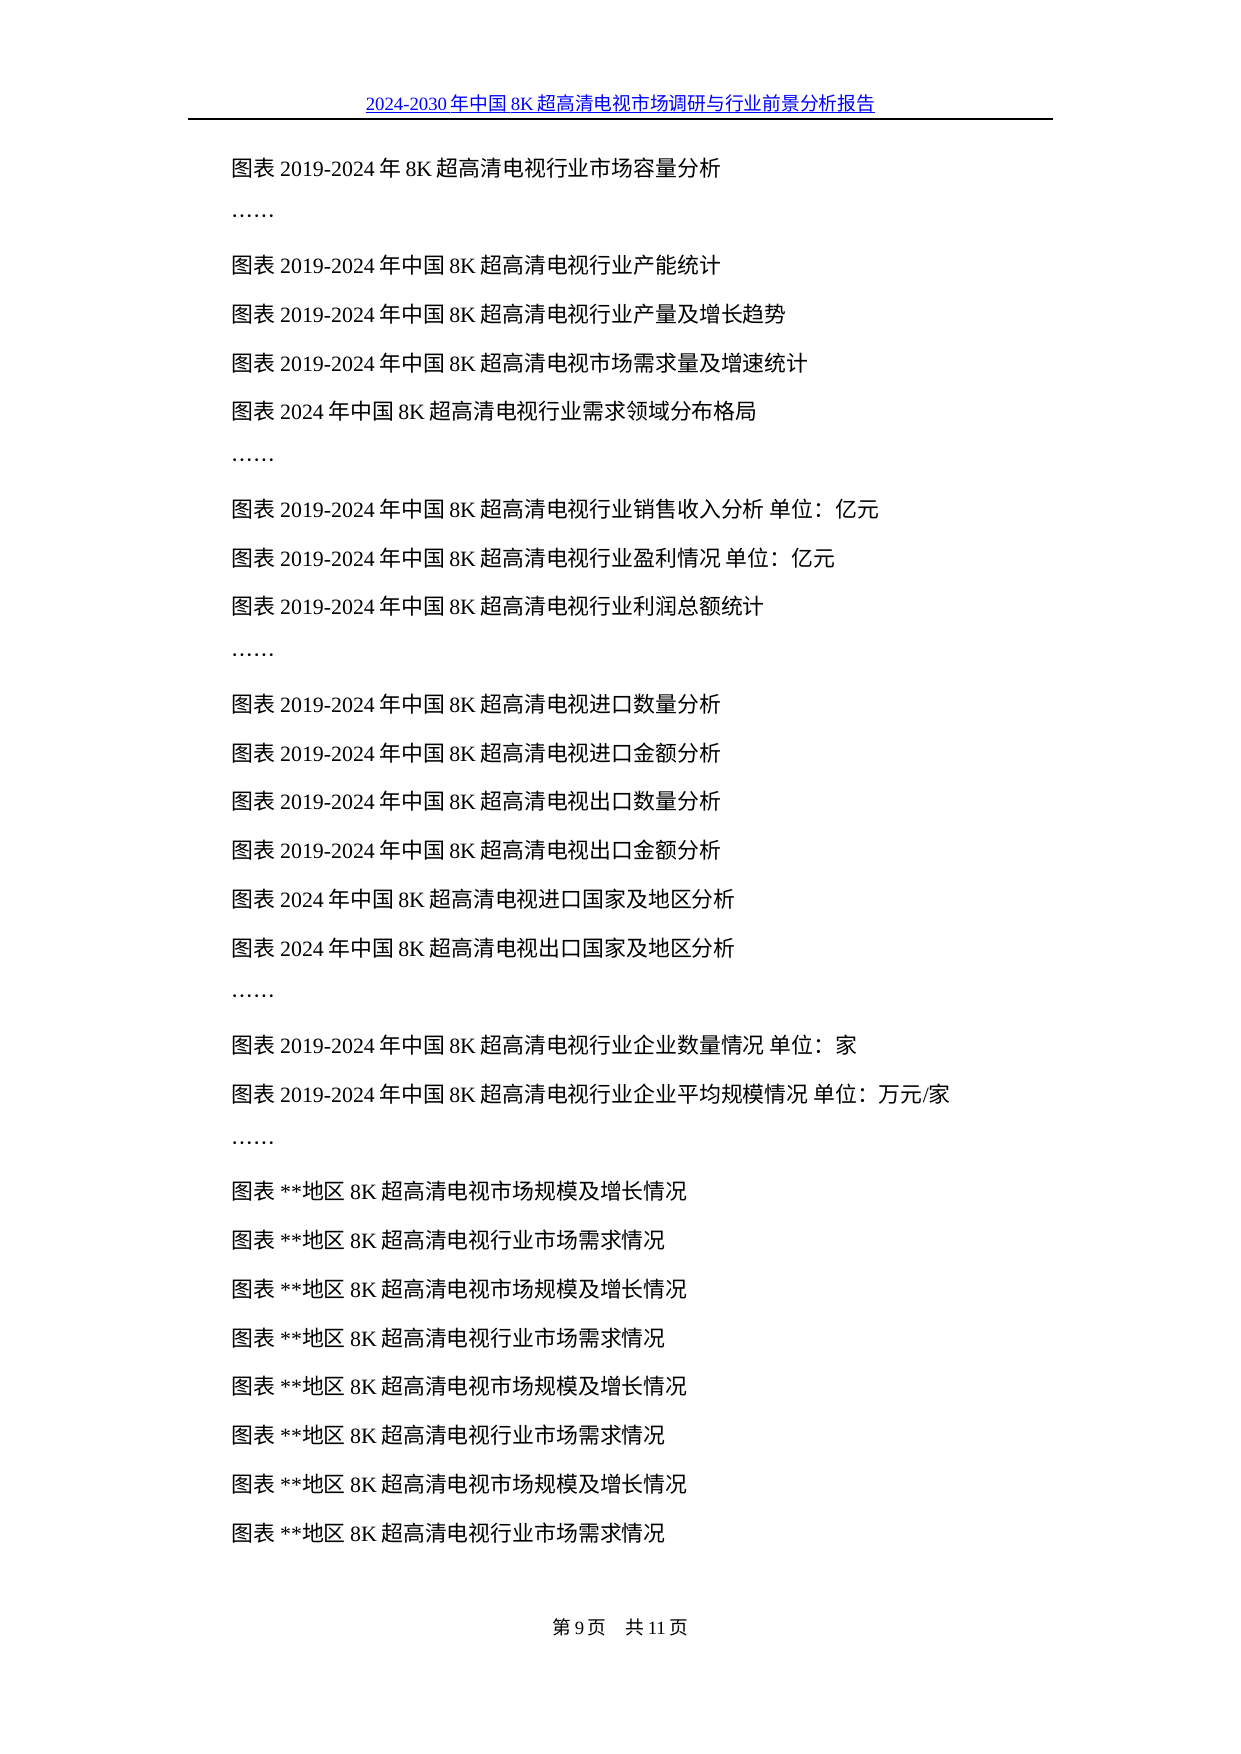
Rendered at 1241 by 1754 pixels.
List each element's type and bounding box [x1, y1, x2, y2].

text [187, 150, 1053, 1548]
